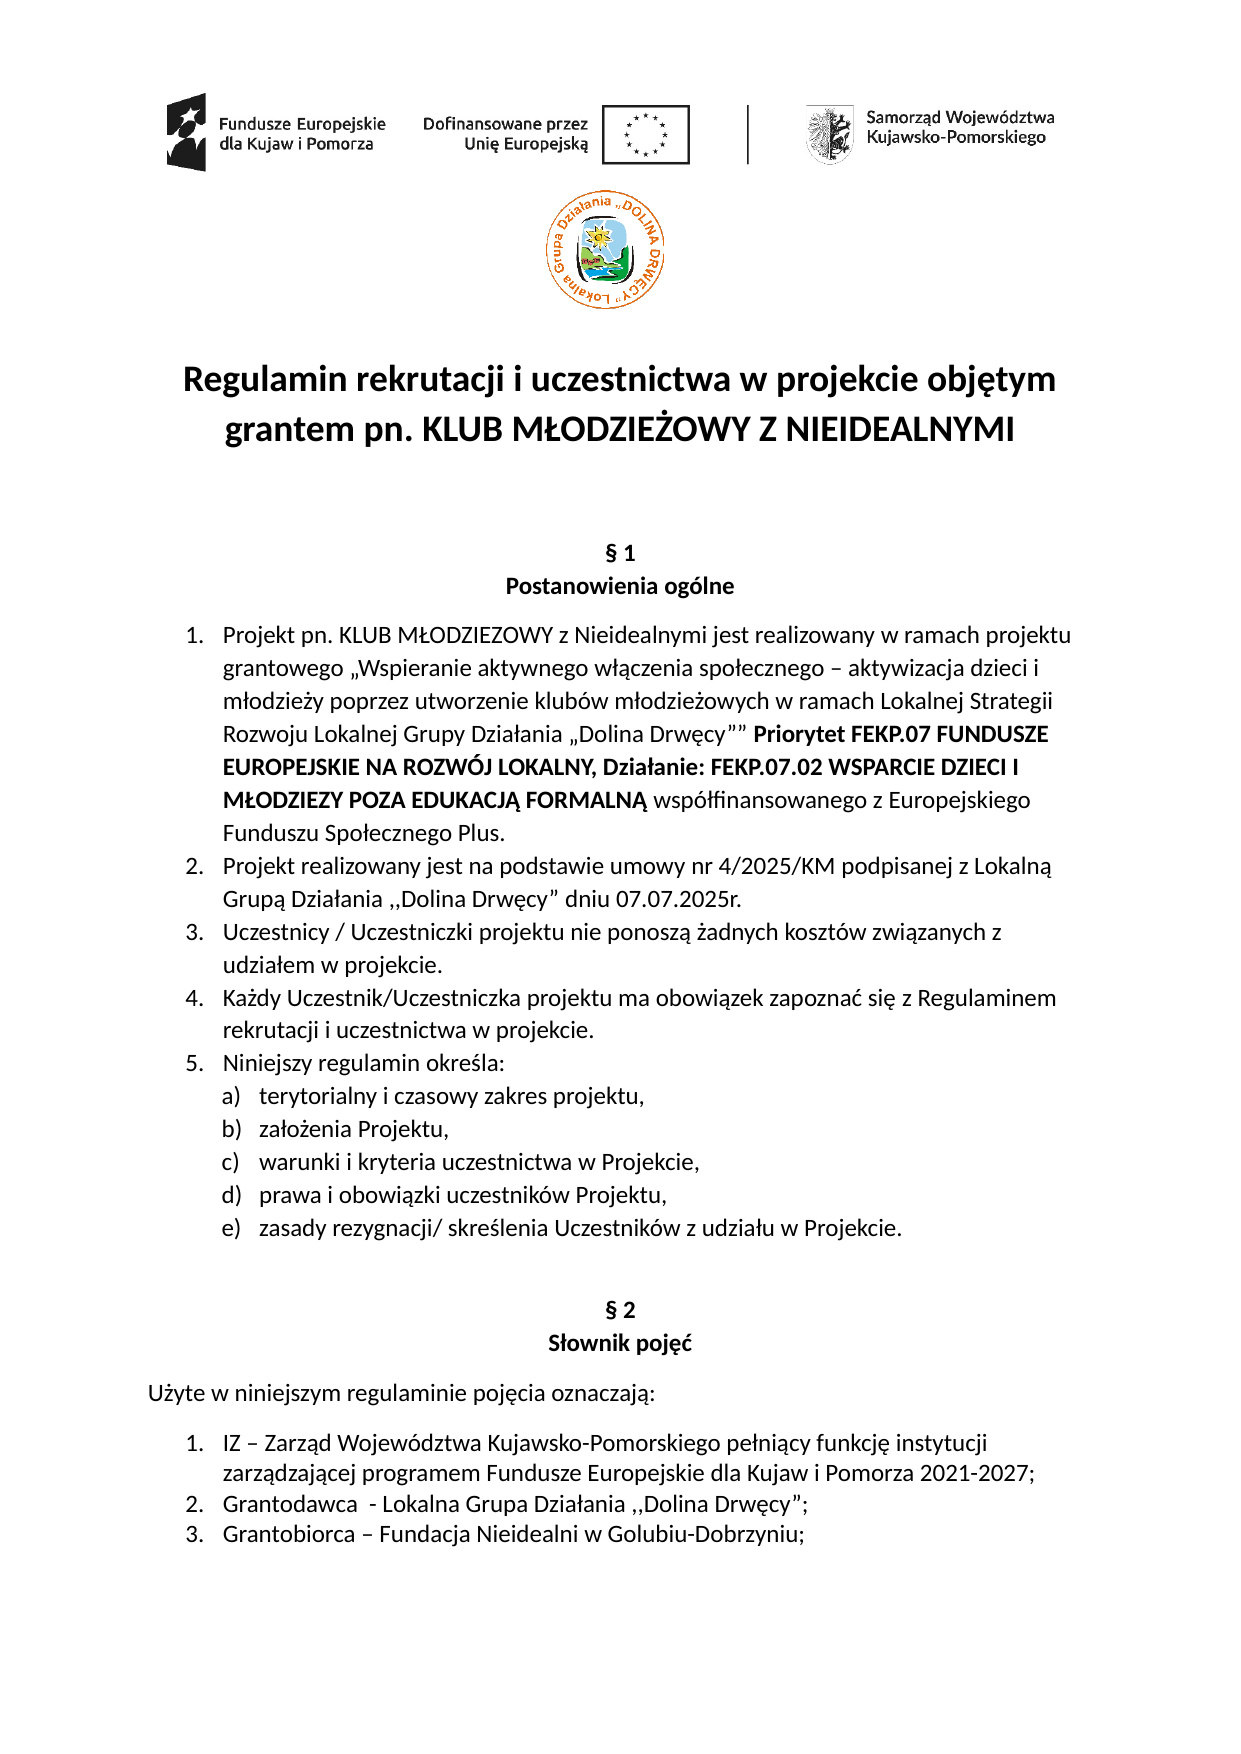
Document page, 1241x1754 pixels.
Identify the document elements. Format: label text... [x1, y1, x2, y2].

list zasady rezygnacji/ skreślenia Uczestników z udziału w Projekcie. [221, 1212, 1093, 1243]
text § 2 Słownik pojęć [148, 1294, 1093, 1358]
list Niniejszy regulamin określa: [185, 1047, 1093, 1078]
text Użyte w niniejszym regulaminie pojęcia oznaczają: [148, 1377, 1093, 1408]
text Regulamin rekrutacji i uczestnictwa w projekcie objętym grantem pn. KLUB MŁODZIEŻOWY Z NIEIDEALNYMI [148, 355, 1093, 451]
list założenia Projektu, [221, 1113, 1093, 1144]
text § 1 Postanowienia ogólne [148, 537, 1093, 601]
list Grantobiorca – Fundacja Nieidealni w Golubiu-Dobrzyniu; [185, 1518, 1093, 1549]
list prawa i obowiązki uczestników Projektu, [221, 1179, 1093, 1210]
list Uczestnicy / Uczestniczki projektu nie ponoszą żadnych kosztów związanych z udziałem w projekcie. [185, 916, 1093, 979]
list terytorialny i czasowy zakres projektu, [221, 1080, 1093, 1111]
list Projekt realizowany jest na podstawie umowy nr 4/2025/KM podpisanej z Lokalną Grupą Działania ,,Dolina Drwęcy” dniu 07.07.2025r. [185, 850, 1093, 913]
picture [147, 73, 1093, 309]
list warunki i kryteria uczestnictwa w Projekcie, [221, 1146, 1093, 1177]
list Projekt pn. KLUB MŁODZIEZOWY z Nieidealnymi jest realizowany w ramach projektu grantowego „Wspieranie aktywnego włączenia społecznego – aktywizacja dzieci i młodzieży poprzez utworzenie klubów młodzieżowych w ramach Lokalnej Strategii Rozwoju Lokalnej Grupy Działania „Dolina Drwęcy”” Priorytet FEKP.07 FUNDUSZE EUROPEJSKIE NA ROZWÓJ LOKALNY, Działanie: FEKP.07.02 WSPARCIE DZIECI I MŁODZIEZY POZA EDUKACJĄ FORMALNĄ współfinansowanego z Europejskiego Funduszu Społecznego Plus. [185, 619, 1093, 848]
list Każdy Uczestnik/Uczestniczka projektu ma obowiązek zapoznać się z Regulaminem rekrutacji i uczestnictwa w projekcie. [185, 982, 1093, 1045]
list IZ – Zarząd Województwa Kujawsko-Pomorskiego pełniący funkcję instytucji zarządzającej programem Fundusze Europejskie dla Kujaw i Pomorza 2021-2027; [185, 1427, 1093, 1488]
list Grantodawca - Lokalna Grupa Działania ,,Dolina Drwęcy”; [185, 1488, 1093, 1518]
